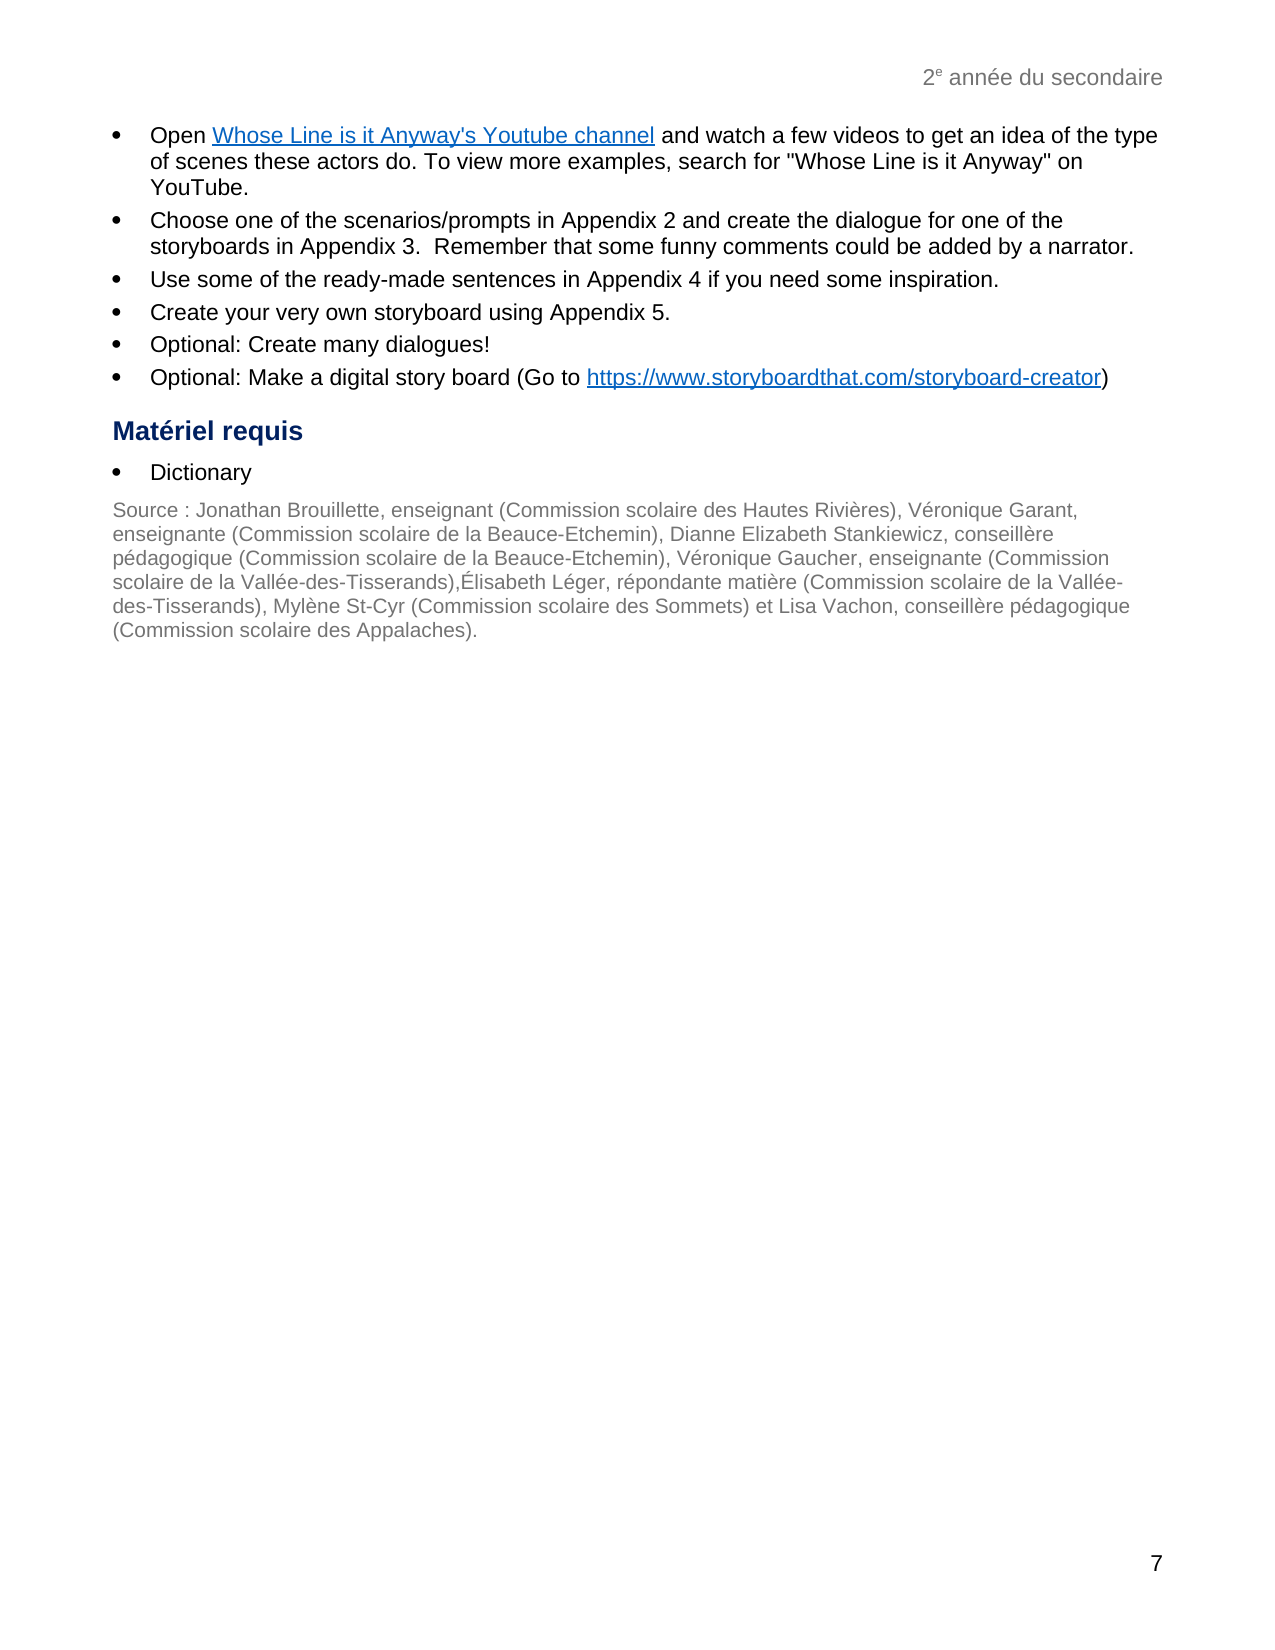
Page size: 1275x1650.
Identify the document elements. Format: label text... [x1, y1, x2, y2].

text Matériel requis [112, 415, 1083, 446]
text Optional: Make a digital story board (Go to https://www.storyboardthat.com/storyboard-creator) [112, 364, 1163, 390]
text Optional: Create many dialogues! [112, 331, 1163, 357]
text Use some of the ready-made sentences in Appendix 4 if you need some inspiration. [112, 266, 1163, 292]
text Dictionary [112, 459, 1163, 485]
text Open Whose Line is it Anyway's Youtube channel and watch a few videos to get an idea of the type of scenes these actors do. To view more examples, search for "Whose Line is it Anyway" on YouTube. [112, 122, 1163, 201]
text Choose one of the scenarios/prompts in Appendix 2 and create the dialogue for one of the storyboards in Appendix 3. Remember that some funny comments could be added by a narrator. [112, 207, 1163, 260]
text Create your very own storyboard using Appendix 5. [112, 298, 1163, 325]
text Source : Jonathan Brouillette, enseignant (Commission scolaire des Hautes Rivières), Véronique Garant, enseignante (Commission scolaire de la Beauce-Etchemin), Dianne Elizabeth Stankiewicz, conseillère pédagogique (Commission scolaire de la Beauce-Etchemin), Véronique Gaucher, enseignante (Commission scolaire de la Vallée-des-Tisserands),Élisabeth Léger, répondante matière (Commission scolaire de la Vallée-des-Tisserands), Mylène St-Cyr (Commission scolaire des Sommets) et Lisa Vachon, conseillère pédagogique (Commission scolaire des Appalaches). [112, 498, 1163, 641]
